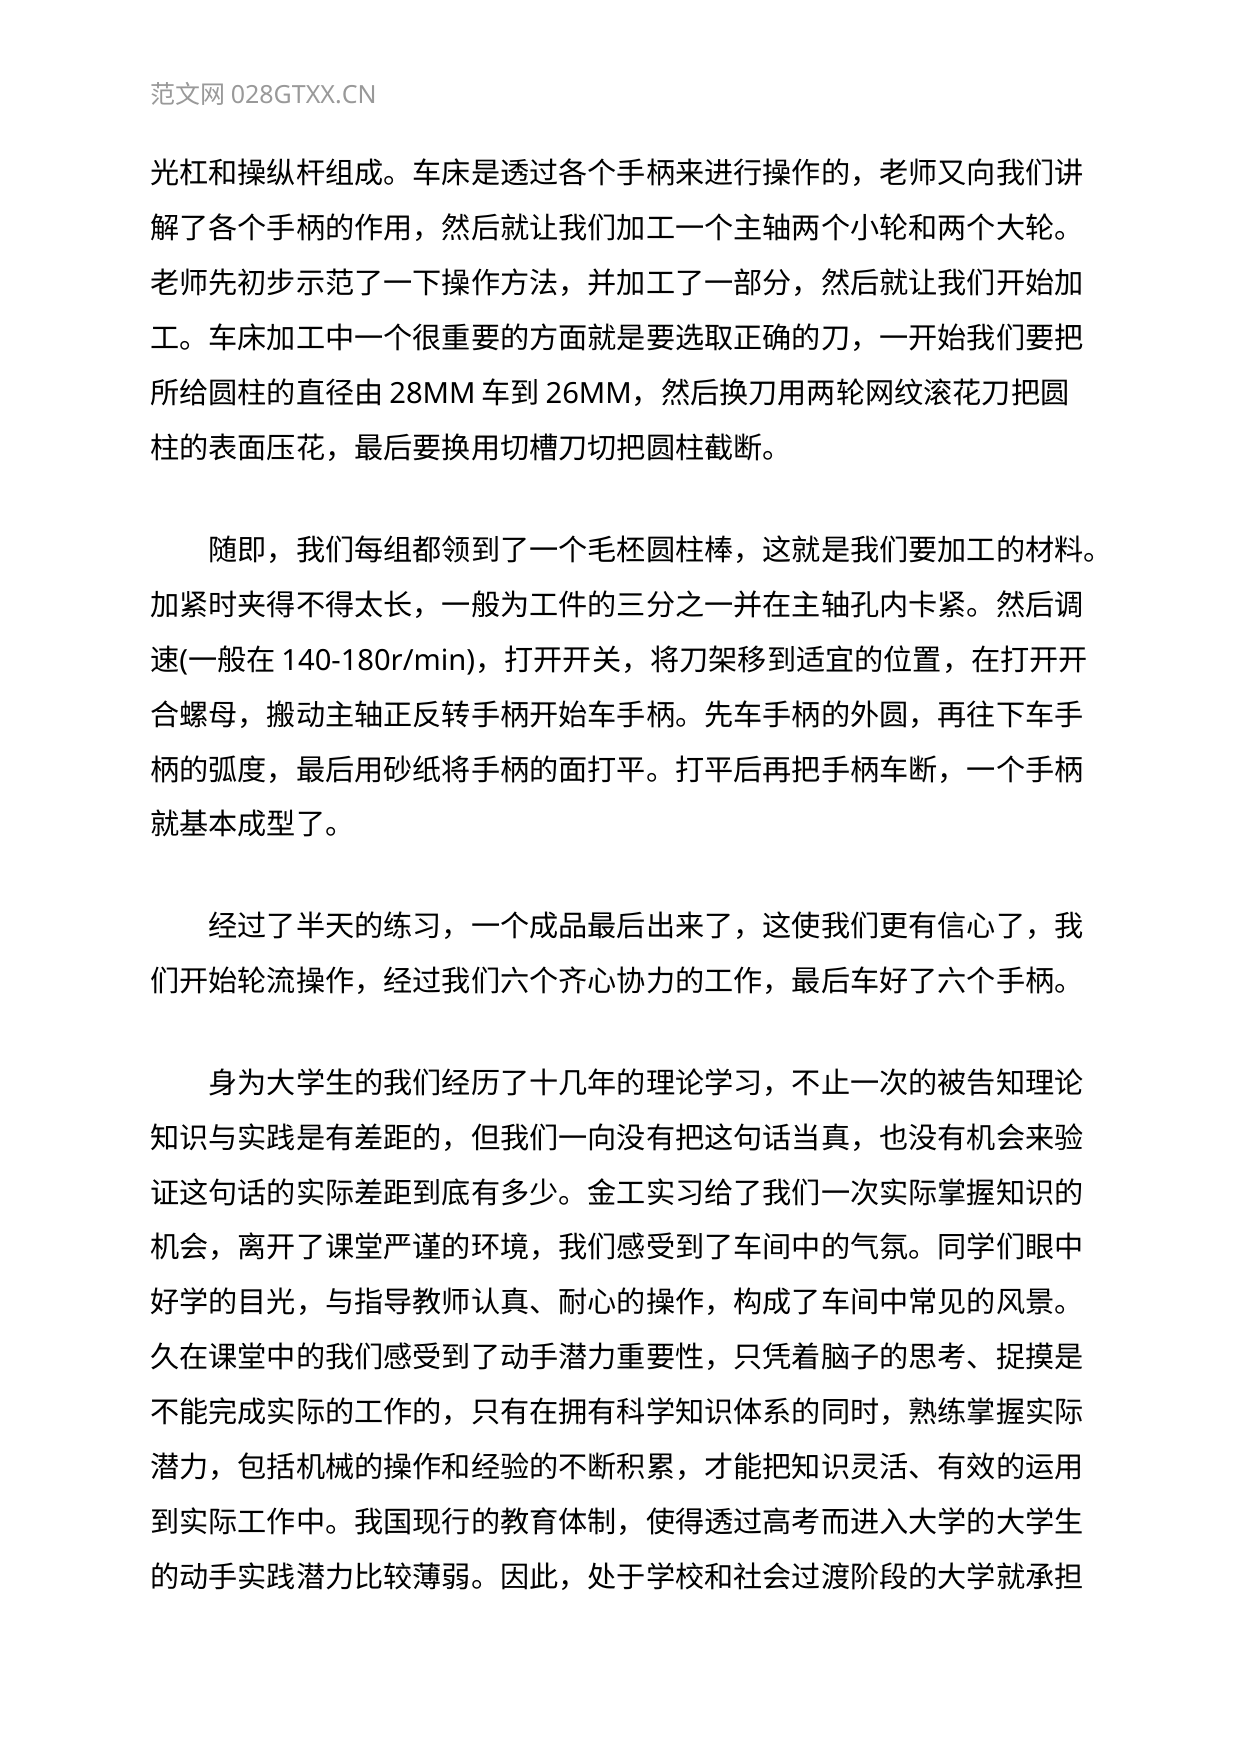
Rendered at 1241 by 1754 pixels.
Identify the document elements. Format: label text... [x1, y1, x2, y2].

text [150, 150, 1090, 467]
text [150, 1059, 1090, 1596]
text 随即，我们每组都领到了一个毛柸圆柱棒，这就是我们要加工的材料。加紧时夹得不得太长，一般为工件的三分之一并在主轴孔内卡紧。然后调速(一般在140-180r/min)，打开开关，将刀架移到适宜的位置，在打开开合螺母，搬动主轴正反转手柄开始车手柄。先车手柄的外圆，再往下车手柄的弧度，最后用砂纸将手柄的面打平。打平后再把手柄车断，一个手柄就基本成型了。 [150, 526, 1090, 843]
text 经过了半天的练习，一个成品最后出来了，这使我们更有信心了，我们开始轮流操作，经过我们六个齐心协力的工作，最后车好了六个手柄。 [150, 903, 1090, 1000]
